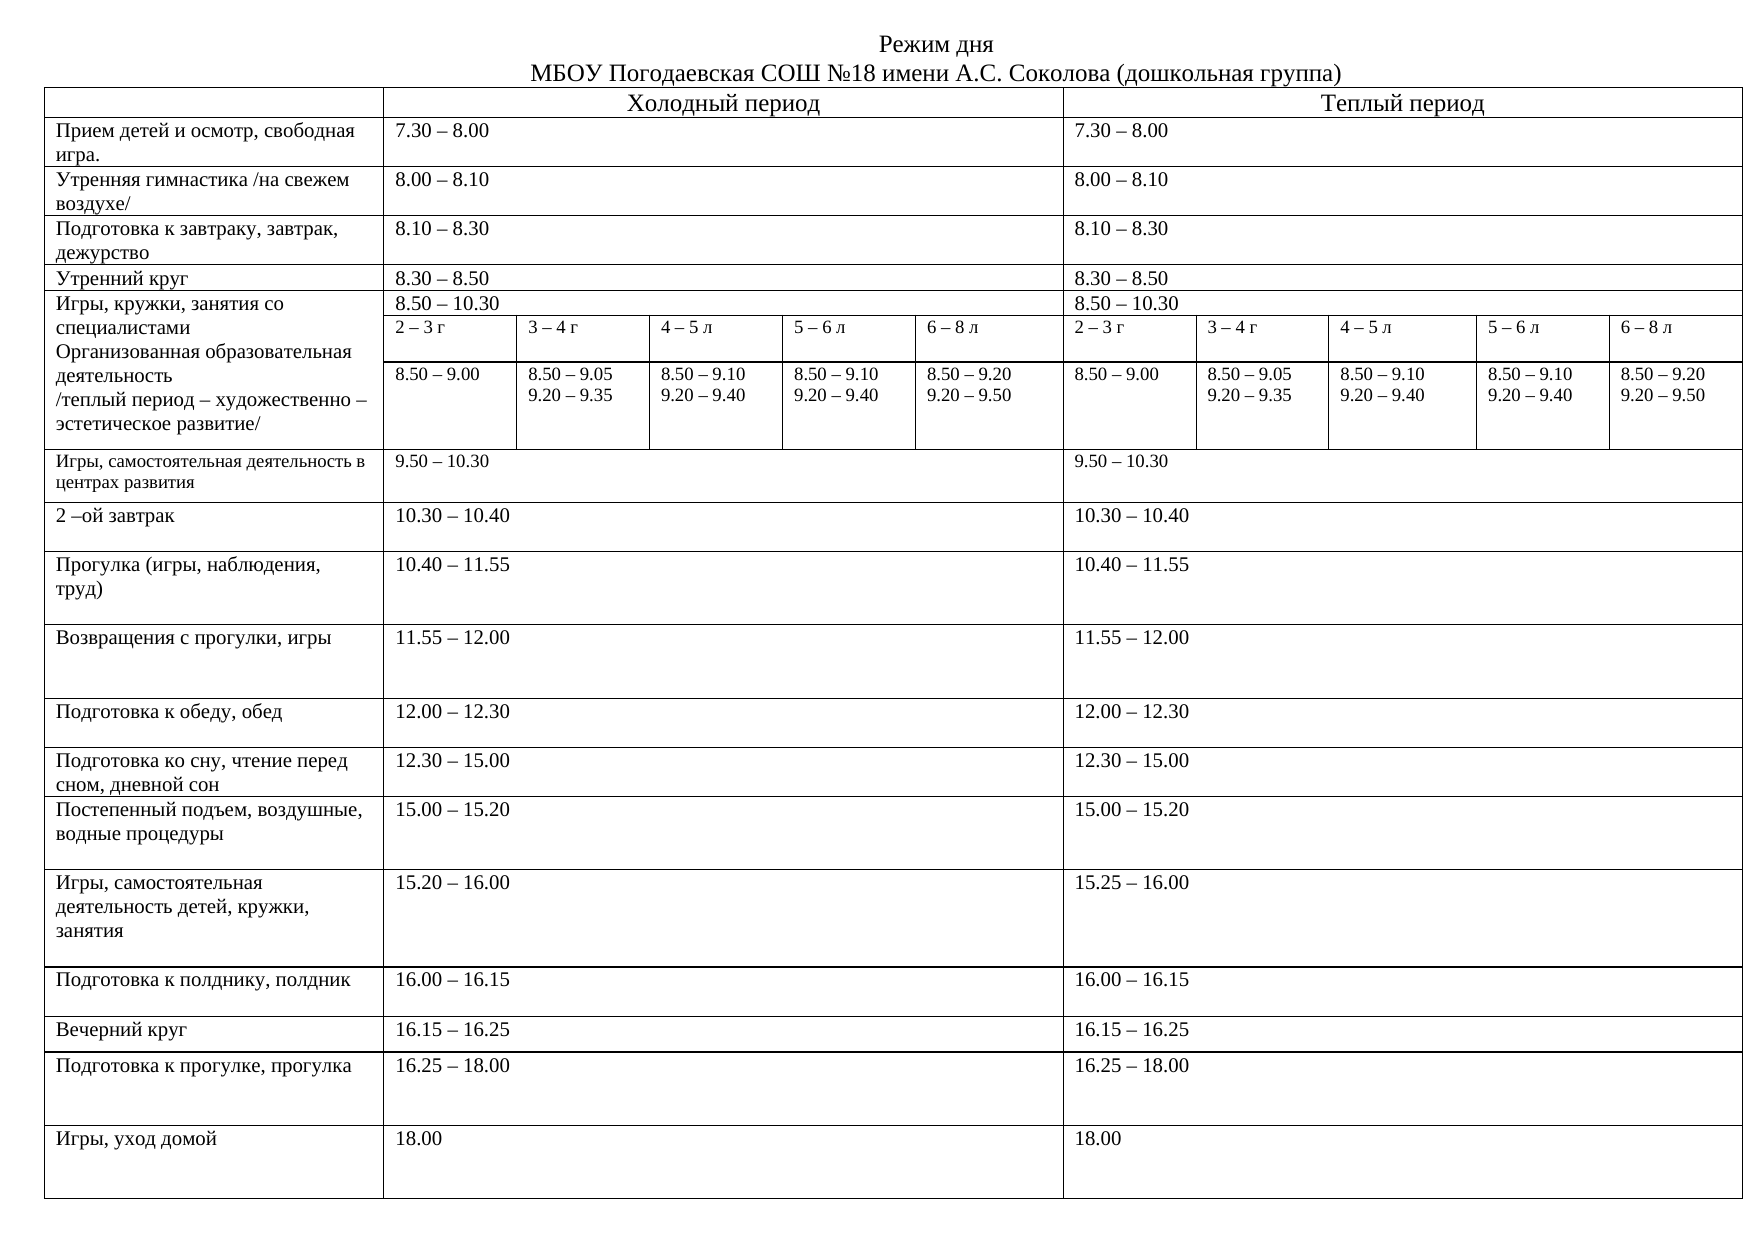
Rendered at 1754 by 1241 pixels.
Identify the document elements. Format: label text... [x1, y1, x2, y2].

table_cell 8.50 – 9.05 9.20 – 9.35 [1197, 363, 1328, 449]
table_cell 16.00 – 16.15 [1064, 968, 1742, 1016]
table_cell 10.30 – 10.40 [1064, 503, 1742, 551]
table_cell 18.00 [1064, 1126, 1742, 1198]
table_cell 16.25 – 18.00 [384, 1053, 1063, 1125]
table_cell Игры, уход домой [45, 1126, 383, 1198]
table_cell 16.25 – 18.00 [1064, 1053, 1742, 1125]
table_cell 15.25 – 16.00 [1064, 870, 1742, 966]
table_cell 15.20 – 16.00 [384, 870, 1063, 966]
table_cell 10.40 – 11.55 [384, 552, 1063, 624]
table_cell 16.15 – 16.25 [384, 1017, 1063, 1051]
table_cell 15.00 – 15.20 [384, 797, 1063, 869]
table_cell Возвращения с прогулки, игры [45, 625, 383, 697]
table_cell Прогулка (игры, наблюдения, труд) [45, 552, 383, 624]
table_cell Прием детей и осмотр, свободная игра. [45, 118, 383, 166]
table_cell Вечерний круг [45, 1017, 383, 1051]
table_cell 8.00 – 8.10 [1064, 167, 1742, 215]
table_cell 7.30 – 8.00 [384, 118, 1063, 166]
table_cell Игры, самостоятельная деятельность детей, кружки, занятия [45, 870, 383, 966]
table_cell 8.50 – 9.20 9.20 – 9.50 [916, 363, 1063, 449]
table_cell 8.50 – 9.00 [384, 363, 516, 449]
table_cell 16.15 – 16.25 [1064, 1017, 1742, 1051]
table_cell 8.50 – 9.00 [1064, 363, 1196, 449]
table_cell 7.30 – 8.00 [1064, 118, 1742, 166]
table_cell 9.50 – 10.30 [1064, 450, 1742, 502]
table_cell 11.55 – 12.00 [1064, 625, 1742, 697]
table_cell Утренняя гимнастика /на свежем воздухе/ [45, 167, 383, 215]
table_cell 8.10 – 8.30 [1064, 216, 1742, 264]
table_cell Подготовка к обеду, обед [45, 699, 383, 747]
table_cell 9.50 – 10.30 [384, 450, 1063, 502]
table_cell 3 – 4 г [517, 316, 649, 361]
table_cell 8.50 – 9.10 9.20 – 9.40 [1477, 363, 1609, 449]
table_cell Игры, кружки, занятия со специалистами Организованная образовательная деятельность /теплый период – художественно – эстетическое развитие/ [45, 291, 383, 449]
table_cell 10.40 – 11.55 [1064, 552, 1742, 624]
table_cell 8.50 – 9.05 9.20 – 9.35 [517, 363, 649, 449]
table_cell Подготовка к полднику, полдник [45, 968, 383, 1016]
table_cell 8.30 – 8.50 [384, 265, 1063, 289]
table_cell 8.30 – 8.50 [1064, 265, 1742, 289]
table_cell 12.00 – 12.30 [1064, 699, 1742, 747]
table_cell 6 – 8 л [916, 316, 1063, 361]
text МБОУ Погодаевская СОШ №18 имени А.С. Соколова (дошкольная группа) [118, 58, 1754, 87]
table_cell Подготовка к прогулке, прогулка [45, 1053, 383, 1125]
table_cell 5 – 6 л [783, 316, 915, 361]
table_header Теплый период [1064, 88, 1742, 117]
table_cell 3 – 4 г [1197, 316, 1328, 361]
table_cell 8.50 – 9.10 9.20 – 9.40 [1329, 363, 1476, 449]
table_cell 8.50 – 10.30 [1064, 291, 1742, 314]
table_cell Подготовка к завтраку, завтрак, дежурство [45, 216, 383, 264]
table_cell 4 – 5 л [650, 316, 782, 361]
table_cell 6 – 8 л [1610, 316, 1742, 361]
table_cell 16.00 – 16.15 [384, 968, 1063, 1016]
table_cell Игры, самостоятельная деятельность в центрах развития [45, 450, 383, 502]
table_cell 11.55 – 12.00 [384, 625, 1063, 697]
table_cell 18.00 [384, 1126, 1063, 1198]
table_cell 2 – 3 г [1064, 316, 1196, 361]
table_cell 8.50 – 10.30 [384, 291, 1063, 314]
table_cell 8.10 – 8.30 [384, 216, 1063, 264]
table_cell 12.00 – 12.30 [384, 699, 1063, 747]
table_cell Подготовка ко сну, чтение перед сном, дневной сон [45, 748, 383, 796]
table_cell 8.50 – 9.20 9.20 – 9.50 [1610, 363, 1742, 449]
table_cell 8.50 – 9.10 9.20 – 9.40 [783, 363, 915, 449]
table_cell Постепенный подъем, воздушные, водные процедуры [45, 797, 383, 869]
table_cell 8.50 – 9.10 9.20 – 9.40 [650, 363, 782, 449]
table_cell 5 – 6 л [1477, 316, 1609, 361]
table_cell 8.00 – 8.10 [384, 167, 1063, 215]
table_cell 12.30 – 15.00 [384, 748, 1063, 796]
table_cell 15.00 – 15.20 [1064, 797, 1742, 869]
table_header Холодный период [384, 88, 1063, 117]
table_cell 12.30 – 15.00 [1064, 748, 1742, 796]
table_cell 10.30 – 10.40 [384, 503, 1063, 551]
text Режим дня [118, 29, 1754, 58]
table_cell 2 – 3 г [384, 316, 516, 361]
table_cell 2 –ой завтрак [45, 503, 383, 551]
table_cell 4 – 5 л [1329, 316, 1476, 361]
table_cell Утренний круг [45, 265, 383, 289]
table_header [45, 88, 383, 117]
